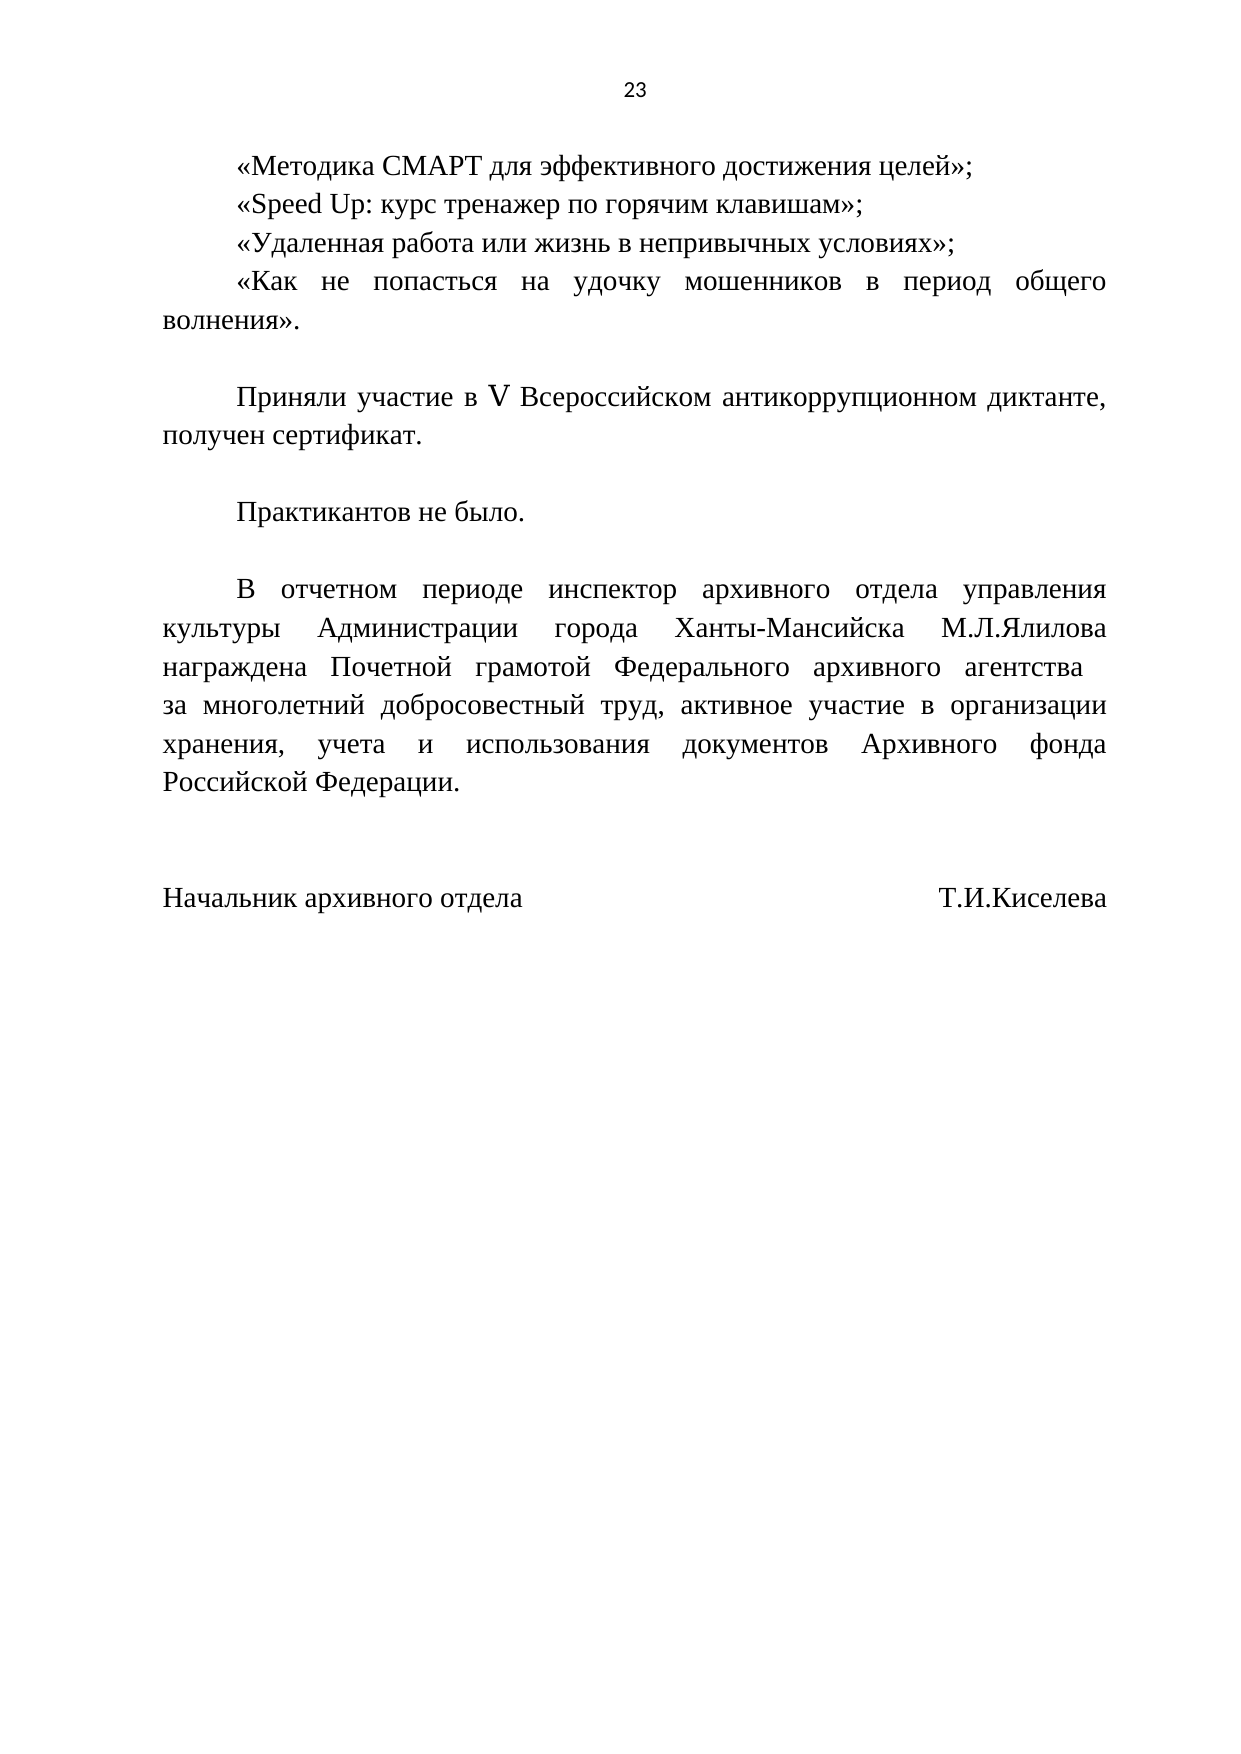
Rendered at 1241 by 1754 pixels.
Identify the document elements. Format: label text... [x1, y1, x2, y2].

text «Как не попасться на удочку мошенников в период общего волнения». [162, 263, 1107, 335]
text «Speed Up: курс тренажер по горячим клавишам»; [162, 186, 1107, 220]
text Начальник архивного отдела Т.И.Киселева [162, 880, 1107, 913]
text Приняли участие в Ⅴ Всероссийском антикоррупционном диктанте, получен сертификат. [162, 379, 1107, 451]
text В отчетном периоде инспектор архивного отдела управления культуры Администрации города Ханты-Мансийска М.Л.Ялилова награждена Почетной грамотой Федерального архивного агентства за многолетний добросовестный труд, активное участие в организации хранения, учета и использования документов Архивного фонда Российской Федерации. [162, 572, 1107, 798]
text Практикантов не было. [162, 494, 1107, 528]
text «Методика СМАРТ для эффективного достижения целей»; [162, 148, 1107, 181]
text «Удаленная работа или жизнь в непривычных условиях»; [162, 225, 1107, 258]
